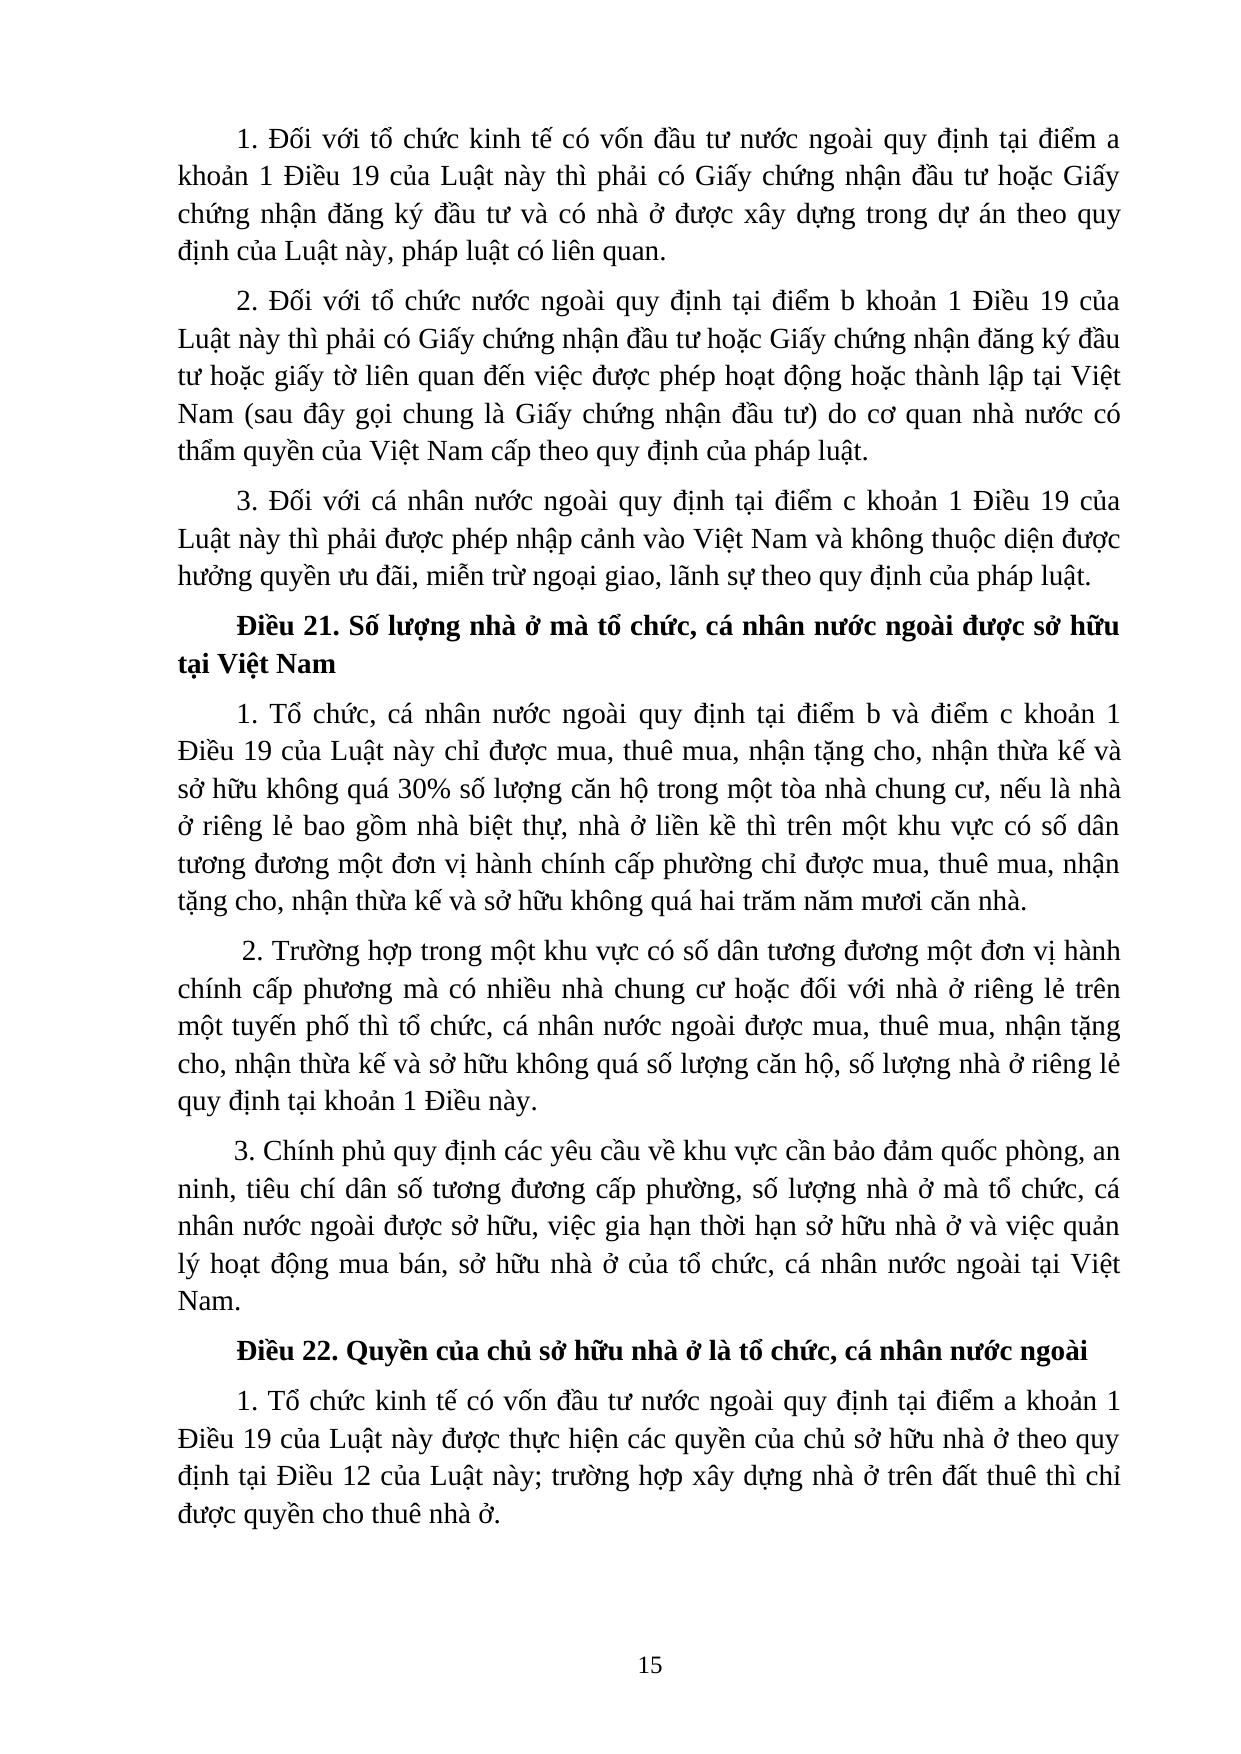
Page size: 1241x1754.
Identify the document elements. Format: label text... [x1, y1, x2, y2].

text Điều 21. Số lượng nhà ở mà tổ chức, cá nhân nước ngoài được sở hữu tại Việt Nam [177, 606, 1122, 681]
text 2. Trường hợp trong một khu vực có số dân tương đương một đơn vị hành chính cấp phương mà có nhiều nhà chung cư hoặc đối với nhà ở riêng lẻ trên một tuyến phố thì tổ chức, cá nhân nước ngoài được mua, thuê mua, nhận tặng cho, nhận thừa kế và sở hữu không quá số lượng căn hộ, số lượng nhà ở riêng lẻ quy định tại khoản 1 Điều này. [177, 931, 1122, 1118]
text 1. Đối với tổ chức kinh tế có vốn đầu tư nước ngoài quy định tại điểm a khoản 1 Điều 19 của Luật này thì phải có Giấy chứng nhận đầu tư hoặc Giấy chứng nhận đăng ký đầu tư và có nhà ở được xây dựng trong dự án theo quy định của Luật này, pháp luật có liên quan. [177, 118, 1122, 268]
text 3. Chính phủ quy định các yêu cầu về khu vực cần bảo đảm quốc phòng, an ninh, tiêu chí dân số tương đương cấp phường, số lượng nhà ở mà tổ chức, cá nhân nước ngoài được sở hữu, việc gia hạn thời hạn sở hữu nhà ở và việc quản lý hoạt động mua bán, sở hữu nhà ở của tổ chức, cá nhân nước ngoài tại Việt Nam. [177, 1131, 1122, 1318]
text 1. Tổ chức kinh tế có vốn đầu tư nước ngoài quy định tại điểm a khoản 1 Điều 19 của Luật này được thực hiện các quyền của chủ sở hữu nhà ở theo quy định tại Điều 12 của Luật này; trường hợp xây dựng nhà ở trên đất thuê thì chỉ được quyền cho thuê nhà ở. [177, 1381, 1122, 1531]
text 1. Tổ chức, cá nhân nước ngoài quy định tại điểm b và điểm c khoản 1 Điều 19 của Luật này chỉ được mua, thuê mua, nhận tặng cho, nhận thừa kế và sở hữu không quá 30% số lượng căn hộ trong một tòa nhà chung cư, nếu là nhà ở riêng lẻ bao gồm nhà biệt thự, nhà ở liền kề thì trên một khu vực có số dân tương đương một đơn vị hành chính cấp phường chỉ được mua, thuê mua, nhận tặng cho, nhận thừa kế và sở hữu không quá hai trăm năm mươi căn nhà. [177, 693, 1122, 918]
text 3. Đối với cá nhân nước ngoài quy định tại điểm c khoản 1 Điều 19 của Luật này thì phải được phép nhập cảnh vào Việt Nam và không thuộc diện được hưởng quyền ưu đãi, miễn trừ ngoại giao, lãnh sự theo quy định của pháp luật. [177, 481, 1122, 593]
text Điều 22. Quyền của chủ sở hữu nhà ở là tổ chức, cá nhân nước ngoài [177, 1331, 1122, 1368]
text 2. Đối với tổ chức nước ngoài quy định tại điểm b khoản 1 Điều 19 của Luật này thì phải có Giấy chứng nhận đầu tư hoặc Giấy chứng nhận đăng ký đầu tư hoặc giấy tờ liên quan đến việc được phép hoạt động hoặc thành lập tại Việt Nam (sau đây gọi chung là Giấy chứng nhận đầu tư) do cơ quan nhà nước có thẩm quyền của Việt Nam cấp theo quy định của pháp luật. [177, 281, 1122, 468]
